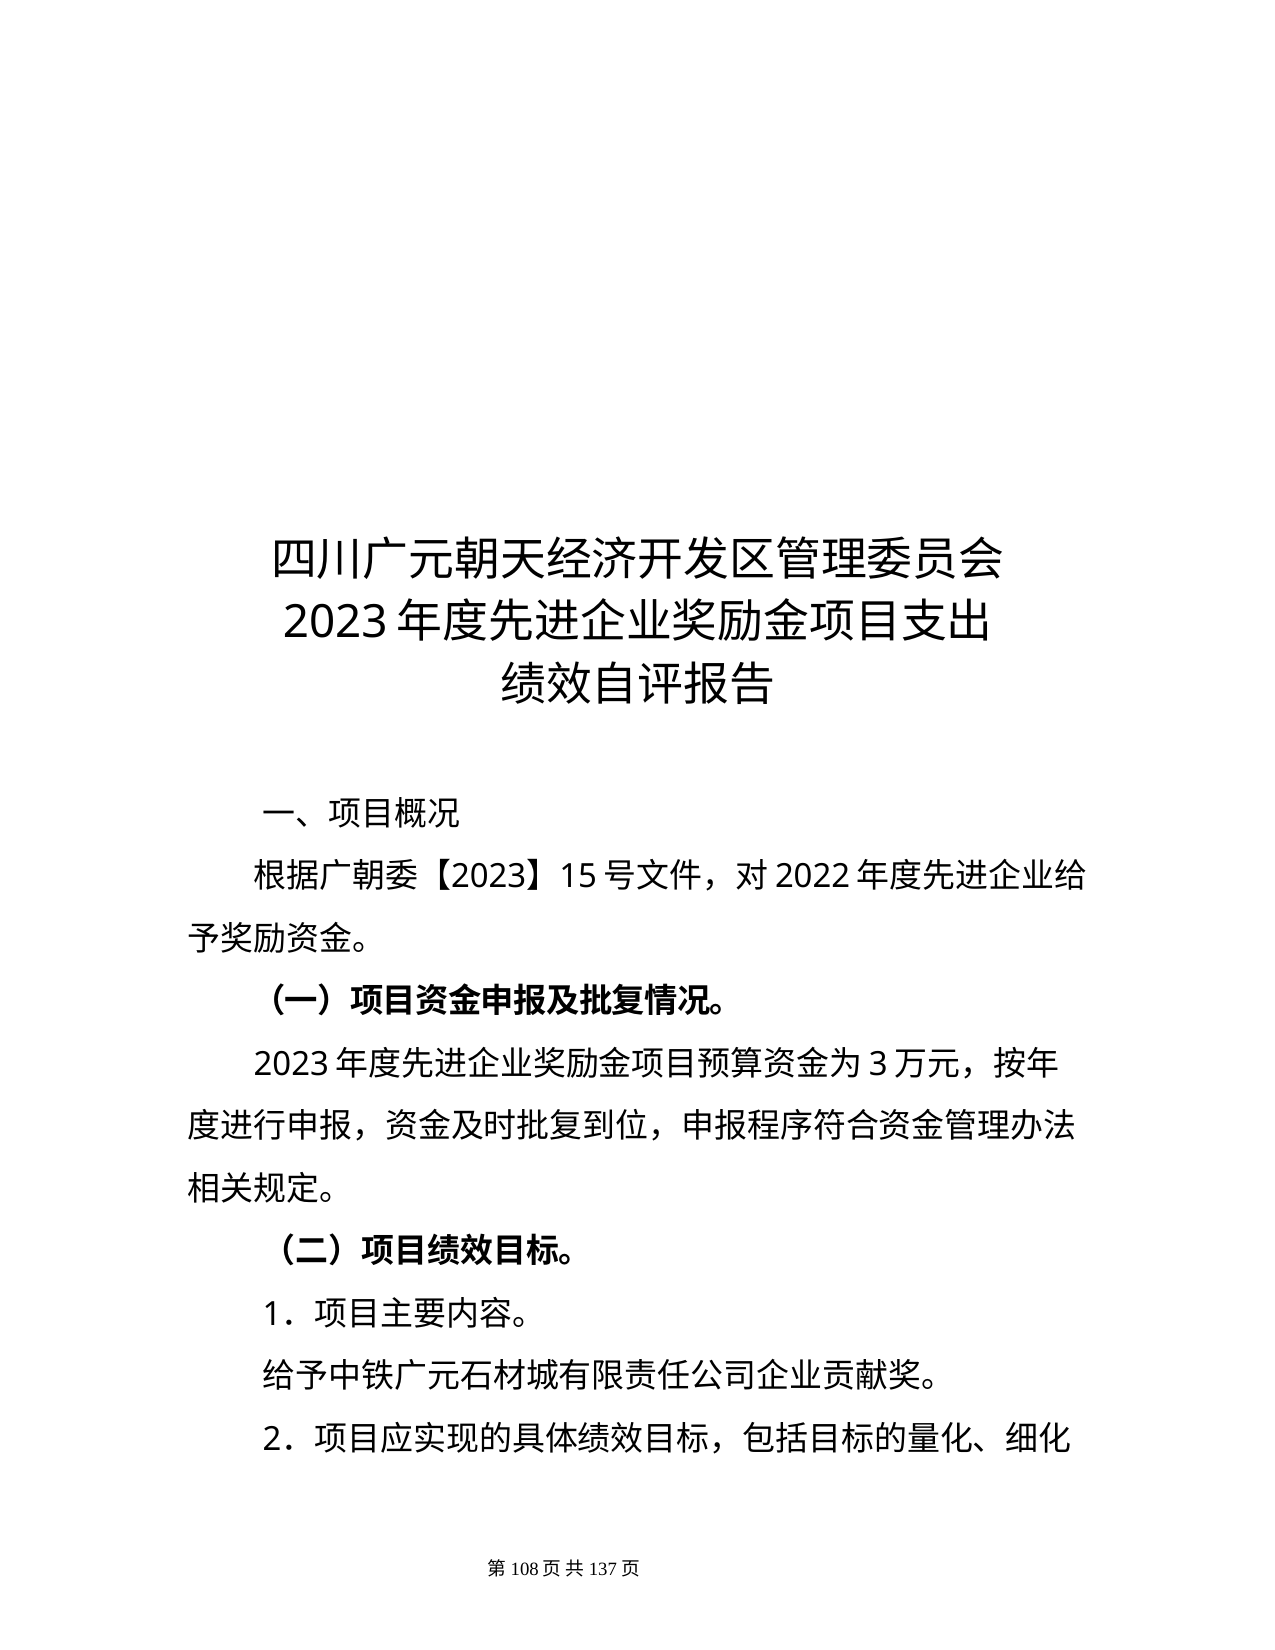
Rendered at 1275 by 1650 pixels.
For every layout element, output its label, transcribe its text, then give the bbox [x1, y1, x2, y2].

text （二）项目绩效目标。 [187, 1212, 1087, 1275]
text 2023年度先进企业奖励金项目支出 [187, 587, 1087, 650]
list 给予中铁广元石材城有限责任公司企业贡献奖。 [187, 1337, 1087, 1400]
text 1．项目主要内容。 [187, 1275, 1087, 1337]
text 四川广元朝天经济开发区管理委员会 [187, 525, 1087, 587]
text 根据广朝委【2023】15号文件，对2022年度先进企业给予奖励资金。 [187, 837, 1087, 962]
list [187, 1400, 1087, 1462]
list 2023年度先进企业奖励金项目预算资金为3万元，按年度进行申报，资金及时批复到位，申报程序符合资金管理办法相关规定。 [187, 1025, 1087, 1212]
text 绩效自评报告 [187, 650, 1087, 712]
text （一）项目资金申报及批复情况。 [187, 962, 1087, 1025]
text 一、项目概况 [187, 775, 1087, 837]
